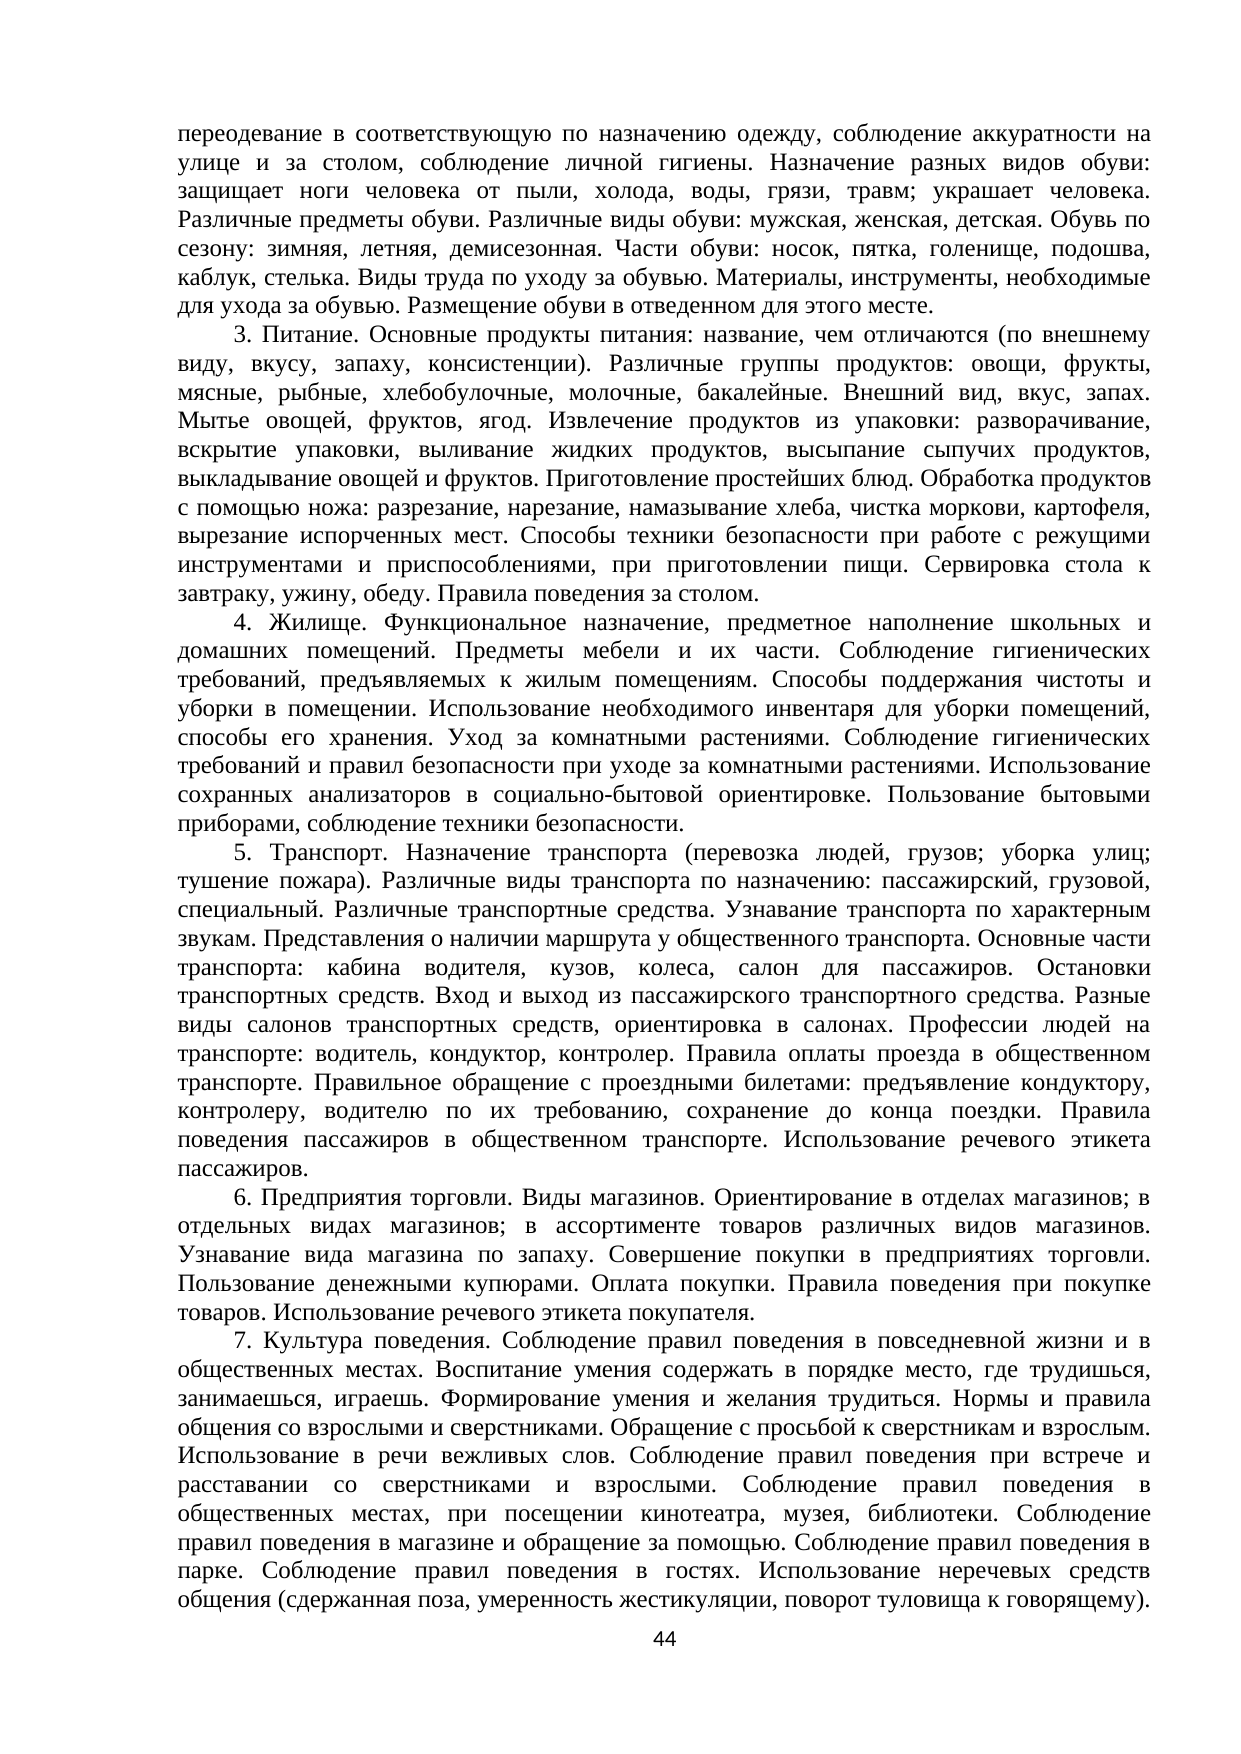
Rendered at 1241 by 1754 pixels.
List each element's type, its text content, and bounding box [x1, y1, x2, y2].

text 6. Предприятия торговли. Виды магазинов. Ориентирование в отделах магазинов; в отдельных видах магазинов; в ассортименте товаров различных видов магазинов. Узнавание вида магазина по запаху. Совершение покупки в предприятиях торговли. Пользование денежными купюрами. Оплата покупки. Правила поведения при покупке товаров. Использование речевого этикета покупателя. [177, 1182, 1152, 1326]
text 4. Жилище. Функциональное назначение, предметное наполнение школьных и домашних помещений. Предметы мебели и их части. Соблюдение гигиенических требований, предъявляемых к жилым помещениям. Способы поддержания чистоты и уборки в помещении. Использование необходимого инвентаря для уборки помещений, способы его хранения. Уход за комнатными растениями. Соблюдение гигиенических требований и правил безопасности при уходе за комнатными растениями. Использование сохранных анализаторов в социально-бытовой ориентировке. Пользование бытовыми приборами, соблюдение техники безопасности. [177, 607, 1152, 837]
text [177, 1326, 1152, 1613]
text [177, 118, 1152, 319]
text 3. Питание. Основные продукты питания: название, чем отличаются (по внешнему виду, вкусу, запаху, консистенции). Различные группы продуктов: овощи, фрукты, мясные, рыбные, хлебобулочные, молочные, бакалейные. Внешний вид, вкус, запах. Мытье овощей, фруктов, ягод. Извлечение продуктов из упаковки: разворачивание, вскрытие упаковки, выливание жидких продуктов, высыпание сыпучих продуктов, выкладывание овощей и фруктов. Приготовление простейших блюд. Обработка продуктов с помощью ножа: разрезание, нарезание, намазывание хлеба, чистка моркови, картофеля, вырезание испорченных мест. Способы техники безопасности при работе с режущими инструментами и приспособлениями, при приготовлении пищи. Сервировка стола к завтраку, ужину, обеду. Правила поведения за столом. [177, 319, 1152, 607]
text 5. Транспорт. Назначение транспорта (перевозка людей, грузов; уборка улиц; тушение пожара). Различные виды транспорта по назначению: пассажирский, грузовой, специальный. Различные транспортные средства. Узнавание транспорта по характерным звукам. Представления о наличии маршрута у общественного транспорта. Основные части транспорта: кабина водителя, кузов, колеса, салон для пассажиров. Остановки транспортных средств. Вход и выход из пассажирского транспортного средства. Разные виды салонов транспортных средств, ориентировка в салонах. Профессии людей на транспорте: водитель, кондуктор, контролер. Правила оплаты проезда в общественном транспорте. Правильное обращение с проездными билетами: предъявление кондуктору, контролеру, водителю по их требованию, сохранение до конца поездки. Правила поведения пассажиров в общественном транспорте. Использование речевого этикета пассажиров. [177, 837, 1152, 1182]
